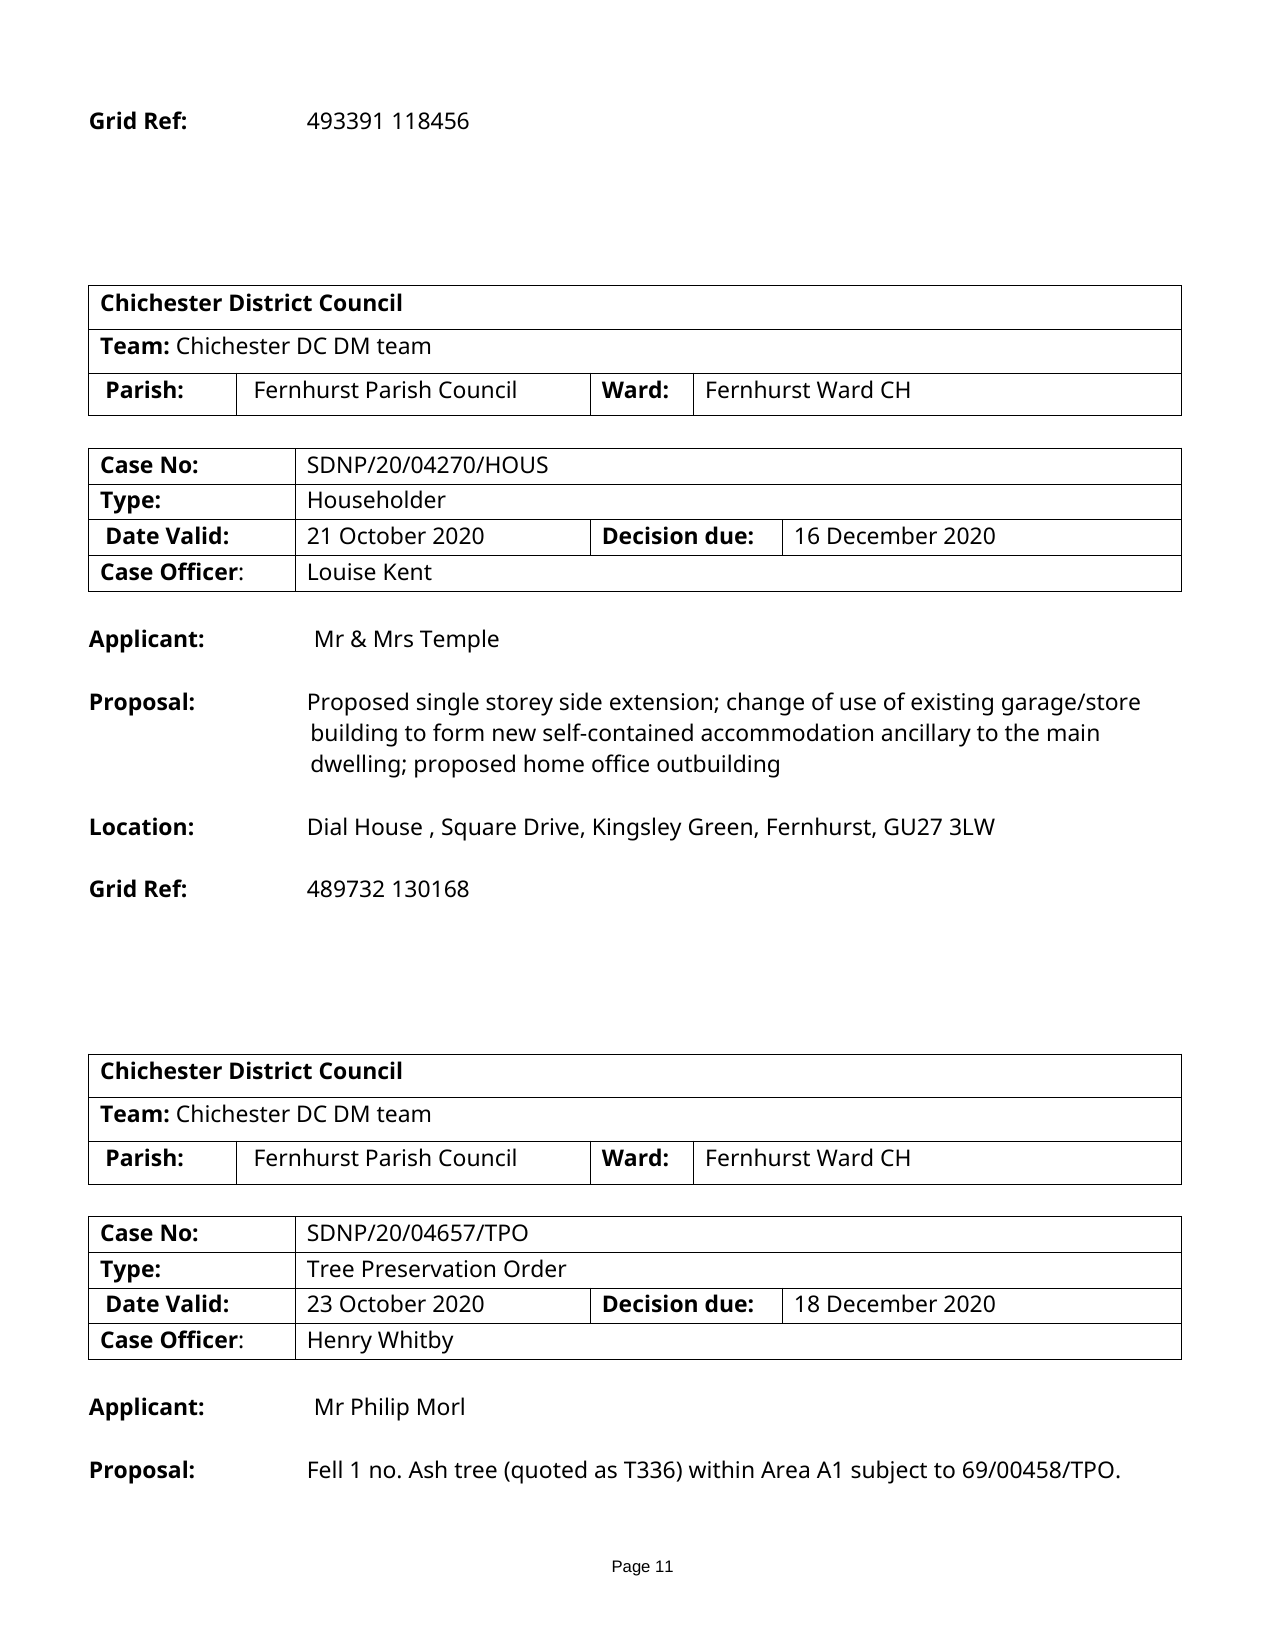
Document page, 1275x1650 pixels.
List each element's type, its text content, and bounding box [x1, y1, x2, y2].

table_cell Type: [89, 485, 295, 519]
text Grid Ref: 493391 118456 [89, 105, 1196, 136]
text Applicant: Mr & Mrs Temple [89, 623, 1196, 654]
table_cell 21 October 2020 [296, 520, 590, 555]
table_cell Case Officer: [89, 556, 295, 591]
table_cell Fernhurst Parish Council [237, 1142, 590, 1183]
table_cell Householder [296, 485, 1181, 519]
table_cell Team: Chichester DC DM team [89, 1098, 1181, 1141]
table_cell Parish: [89, 1142, 236, 1183]
table_cell 16 December 2020 [783, 520, 1181, 555]
table_cell Fernhurst Parish Council [237, 374, 590, 415]
table_cell Type: [89, 1253, 295, 1287]
table_header SDNP/20/04657/TPO [296, 1217, 1181, 1252]
table_header Case No: [89, 449, 295, 483]
text Proposal: Fell 1 no. Ash tree (quoted as T336) within Area A1 subject to 69/00458/TPO. [89, 1454, 1196, 1485]
table_cell Parish: [89, 374, 236, 415]
table_cell Team: Chichester DC DM team [89, 330, 1181, 372]
table_cell Ward: [591, 374, 693, 415]
table_cell 23 October 2020 [296, 1289, 590, 1323]
table_header SDNP/20/04270/HOUS [296, 449, 1181, 483]
text Proposal: Proposed single storey side extension; change of use of existing garage/store building to form new self-contained accommodation ancillary to the main dwelling; proposed home office outbuilding [89, 686, 1196, 779]
text Grid Ref: 489732 130168 [89, 873, 1196, 904]
table_cell Louise Kent [296, 556, 1181, 591]
table_header Chichester District Council [89, 1055, 1181, 1097]
table_cell Case Officer: [89, 1324, 295, 1359]
table_cell Decision due: [591, 520, 782, 555]
table_cell Tree Preservation Order [296, 1253, 1181, 1287]
table_header Case No: [89, 1217, 295, 1252]
table_header Chichester District Council [89, 286, 1181, 329]
table_cell Date Valid: [89, 520, 295, 555]
table_cell Decision due: [591, 1289, 782, 1323]
table_cell Henry Whitby [296, 1324, 1181, 1359]
table_cell Fernhurst Ward CH [694, 374, 1181, 415]
text Applicant: Mr Philip Morl [89, 1391, 1196, 1423]
table_cell Ward: [591, 1142, 693, 1183]
text Location: Dial House , Square Drive, Kingsley Green, Fernhurst, GU27 3LW [89, 811, 1196, 842]
table_cell 18 December 2020 [783, 1289, 1181, 1323]
table_cell Fernhurst Ward CH [694, 1142, 1181, 1183]
table_cell Date Valid: [89, 1289, 295, 1323]
